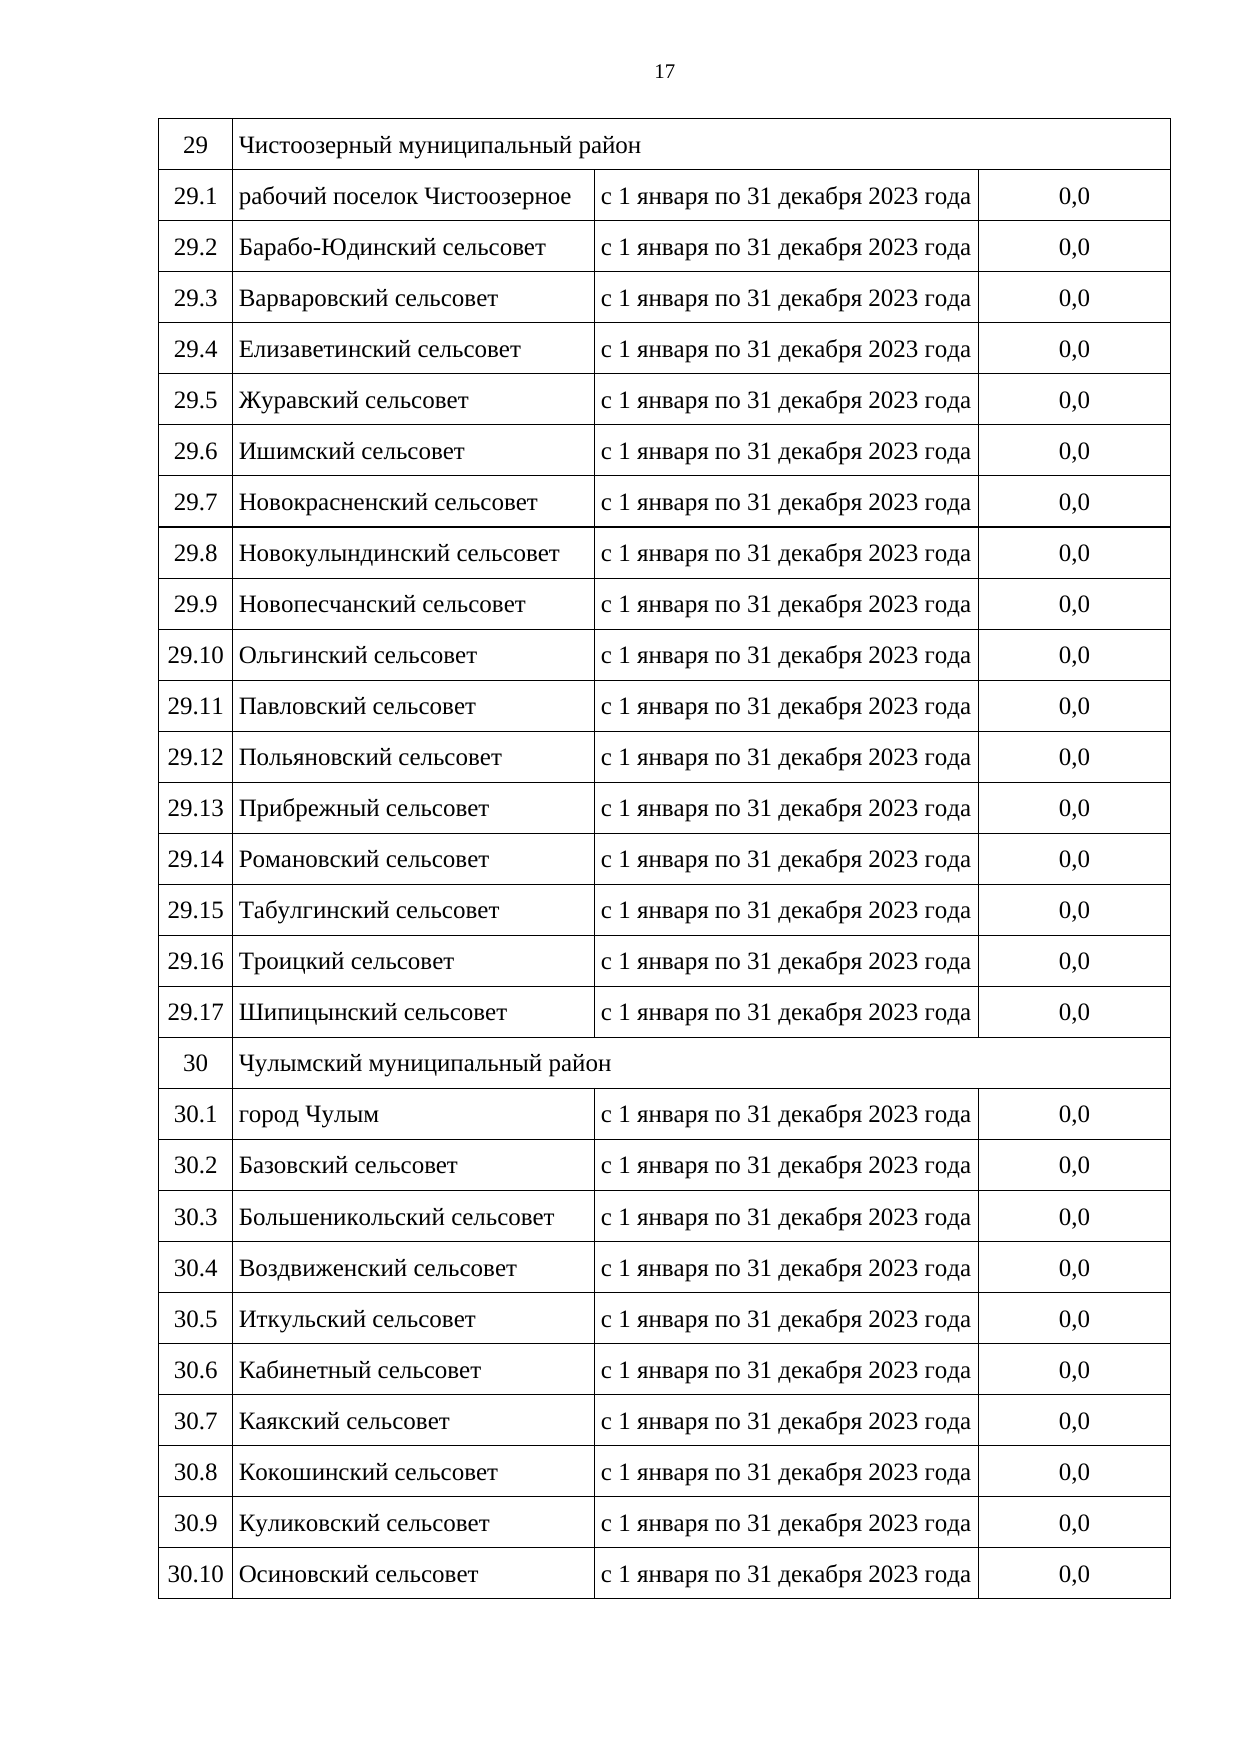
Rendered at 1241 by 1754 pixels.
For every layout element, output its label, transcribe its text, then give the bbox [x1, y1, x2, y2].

table_cell Шипицынский сельсовет [233, 987, 594, 1037]
table_cell 0,0 [979, 528, 1170, 577]
table_cell Ишимский сельсовет [233, 425, 594, 475]
table_cell 30.4 [159, 1242, 232, 1292]
table_cell Елизаветинский сельсовет [233, 323, 594, 373]
table_cell 29.6 [159, 425, 232, 475]
table_cell 0,0 [979, 425, 1170, 475]
table_cell 30.7 [159, 1395, 232, 1445]
table_cell 30.6 [159, 1344, 232, 1394]
table_cell 0,0 [979, 1497, 1170, 1547]
table_cell Осиновский сельсовет [233, 1548, 594, 1598]
table_cell c 1 января по 31 декабря 2023 года [595, 987, 978, 1037]
table_cell 29.16 [159, 936, 232, 986]
table_cell 0,0 [979, 579, 1170, 628]
table_cell 0,0 [979, 1242, 1170, 1292]
table_cell Куликовский сельсовет [233, 1497, 594, 1547]
table_cell c 1 января по 31 декабря 2023 года [595, 783, 978, 833]
table_cell 0,0 [979, 1395, 1170, 1445]
table_cell c 1 января по 31 декабря 2023 года [595, 885, 978, 935]
table_cell Воздвиженский сельсовет [233, 1242, 594, 1292]
table_cell 30.1 [159, 1089, 232, 1139]
table_cell c 1 января по 31 декабря 2023 года [595, 1191, 978, 1241]
table_cell 0,0 [979, 885, 1170, 935]
table_cell Ольгинский сельсовет [233, 630, 594, 679]
table_cell c 1 января по 31 декабря 2023 года [595, 1293, 978, 1343]
table_cell Новокрасненский сельсовет [233, 476, 594, 526]
table_cell 29.1 [159, 170, 232, 220]
table_cell 0,0 [979, 323, 1170, 373]
table_cell c 1 января по 31 декабря 2023 года [595, 170, 978, 220]
table_cell c 1 января по 31 декабря 2023 года [595, 221, 978, 271]
table_cell 30.2 [159, 1140, 232, 1190]
table_cell 0,0 [979, 221, 1170, 271]
table_cell 0,0 [979, 1191, 1170, 1241]
table_cell c 1 января по 31 декабря 2023 года [595, 374, 978, 424]
table_cell Новопесчанский сельсовет [233, 579, 594, 628]
table_cell 0,0 [979, 681, 1170, 731]
table_cell c 1 января по 31 декабря 2023 года [595, 681, 978, 731]
table_cell c 1 января по 31 декабря 2023 года [595, 1242, 978, 1292]
table_cell город Чулым [233, 1089, 594, 1139]
table_cell 0,0 [979, 783, 1170, 833]
table_cell 0,0 [979, 1548, 1170, 1598]
table_cell 0,0 [979, 987, 1170, 1037]
table_cell Чистоозерный муниципальный район [233, 119, 1170, 169]
table_cell 0,0 [979, 1344, 1170, 1394]
table_cell c 1 января по 31 декабря 2023 года [595, 323, 978, 373]
table_cell 29.2 [159, 221, 232, 271]
table_cell c 1 января по 31 декабря 2023 года [595, 1089, 978, 1139]
table_cell 0,0 [979, 732, 1170, 782]
table_cell Кокошинский сельсовет [233, 1446, 594, 1496]
table_cell 29.13 [159, 783, 232, 833]
table_cell 30.8 [159, 1446, 232, 1496]
table_cell Прибрежный сельсовет [233, 783, 594, 833]
table_cell c 1 января по 31 декабря 2023 года [595, 579, 978, 628]
table_cell 30.5 [159, 1293, 232, 1343]
table_cell 29 [159, 119, 232, 169]
table_cell Журавский сельсовет [233, 374, 594, 424]
table_cell Варваровский сельсовет [233, 272, 594, 322]
table_cell c 1 января по 31 декабря 2023 года [595, 1344, 978, 1394]
table_cell 30.9 [159, 1497, 232, 1547]
table_cell Барабо-Юдинский сельсовет [233, 221, 594, 271]
table_cell 29.7 [159, 476, 232, 526]
table_cell Кабинетный сельсовет [233, 1344, 594, 1394]
table_cell 0,0 [979, 374, 1170, 424]
table_cell 0,0 [979, 170, 1170, 220]
table_cell 0,0 [979, 476, 1170, 526]
table_cell 30 [159, 1038, 232, 1088]
table_cell 0,0 [979, 1089, 1170, 1139]
table_cell 29.5 [159, 374, 232, 424]
table_cell c 1 января по 31 декабря 2023 года [595, 272, 978, 322]
table_cell 29.15 [159, 885, 232, 935]
table_cell 29.11 [159, 681, 232, 731]
table_cell 29.8 [159, 528, 232, 577]
table_cell c 1 января по 31 декабря 2023 года [595, 936, 978, 986]
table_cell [595, 1548, 978, 1598]
table_cell 0,0 [979, 1446, 1170, 1496]
table_cell Романовский сельсовет [233, 834, 594, 884]
table_cell Большеникольский сельсовет [233, 1191, 594, 1241]
table_cell Иткульский сельсовет [233, 1293, 594, 1343]
table_cell c 1 января по 31 декабря 2023 года [595, 476, 978, 526]
table_cell 29.4 [159, 323, 232, 373]
table_cell Табулгинский сельсовет [233, 885, 594, 935]
table_cell c 1 января по 31 декабря 2023 года [595, 425, 978, 475]
table_cell 0,0 [979, 630, 1170, 679]
table_cell 29.10 [159, 630, 232, 679]
table_cell рабочий поселок Чистоозерное [233, 170, 594, 220]
table_cell 29.17 [159, 987, 232, 1037]
table_cell Павловский сельсовет [233, 681, 594, 731]
table_cell Польяновский сельсовет [233, 732, 594, 782]
table_cell 29.9 [159, 579, 232, 628]
table_cell c 1 января по 31 декабря 2023 года [595, 1497, 978, 1547]
table_cell 29.12 [159, 732, 232, 782]
table_cell 29.14 [159, 834, 232, 884]
table_cell Чулымский муниципальный район [233, 1038, 1170, 1088]
table_cell Каякский сельсовет [233, 1395, 594, 1445]
table_cell 29.3 [159, 272, 232, 322]
table_cell 0,0 [979, 1140, 1170, 1190]
table_cell 0,0 [979, 936, 1170, 986]
table_cell 0,0 [979, 1293, 1170, 1343]
table_cell Базовский сельсовет [233, 1140, 594, 1190]
table_cell c 1 января по 31 декабря 2023 года [595, 732, 978, 782]
table_cell Троицкий сельсовет [233, 936, 594, 986]
table_cell c 1 января по 31 декабря 2023 года [595, 1446, 978, 1496]
table_cell 0,0 [979, 272, 1170, 322]
table_cell c 1 января по 31 декабря 2023 года [595, 1395, 978, 1445]
table_cell Новокулындинский сельсовет [233, 528, 594, 577]
table_cell c 1 января по 31 декабря 2023 года [595, 630, 978, 679]
table_cell 30.3 [159, 1191, 232, 1241]
table_cell c 1 января по 31 декабря 2023 года [595, 1140, 978, 1190]
table_cell c 1 января по 31 декабря 2023 года [595, 834, 978, 884]
table_cell 0,0 [979, 834, 1170, 884]
table_cell 30.10 [159, 1548, 232, 1598]
table_cell c 1 января по 31 декабря 2023 года [595, 528, 978, 577]
